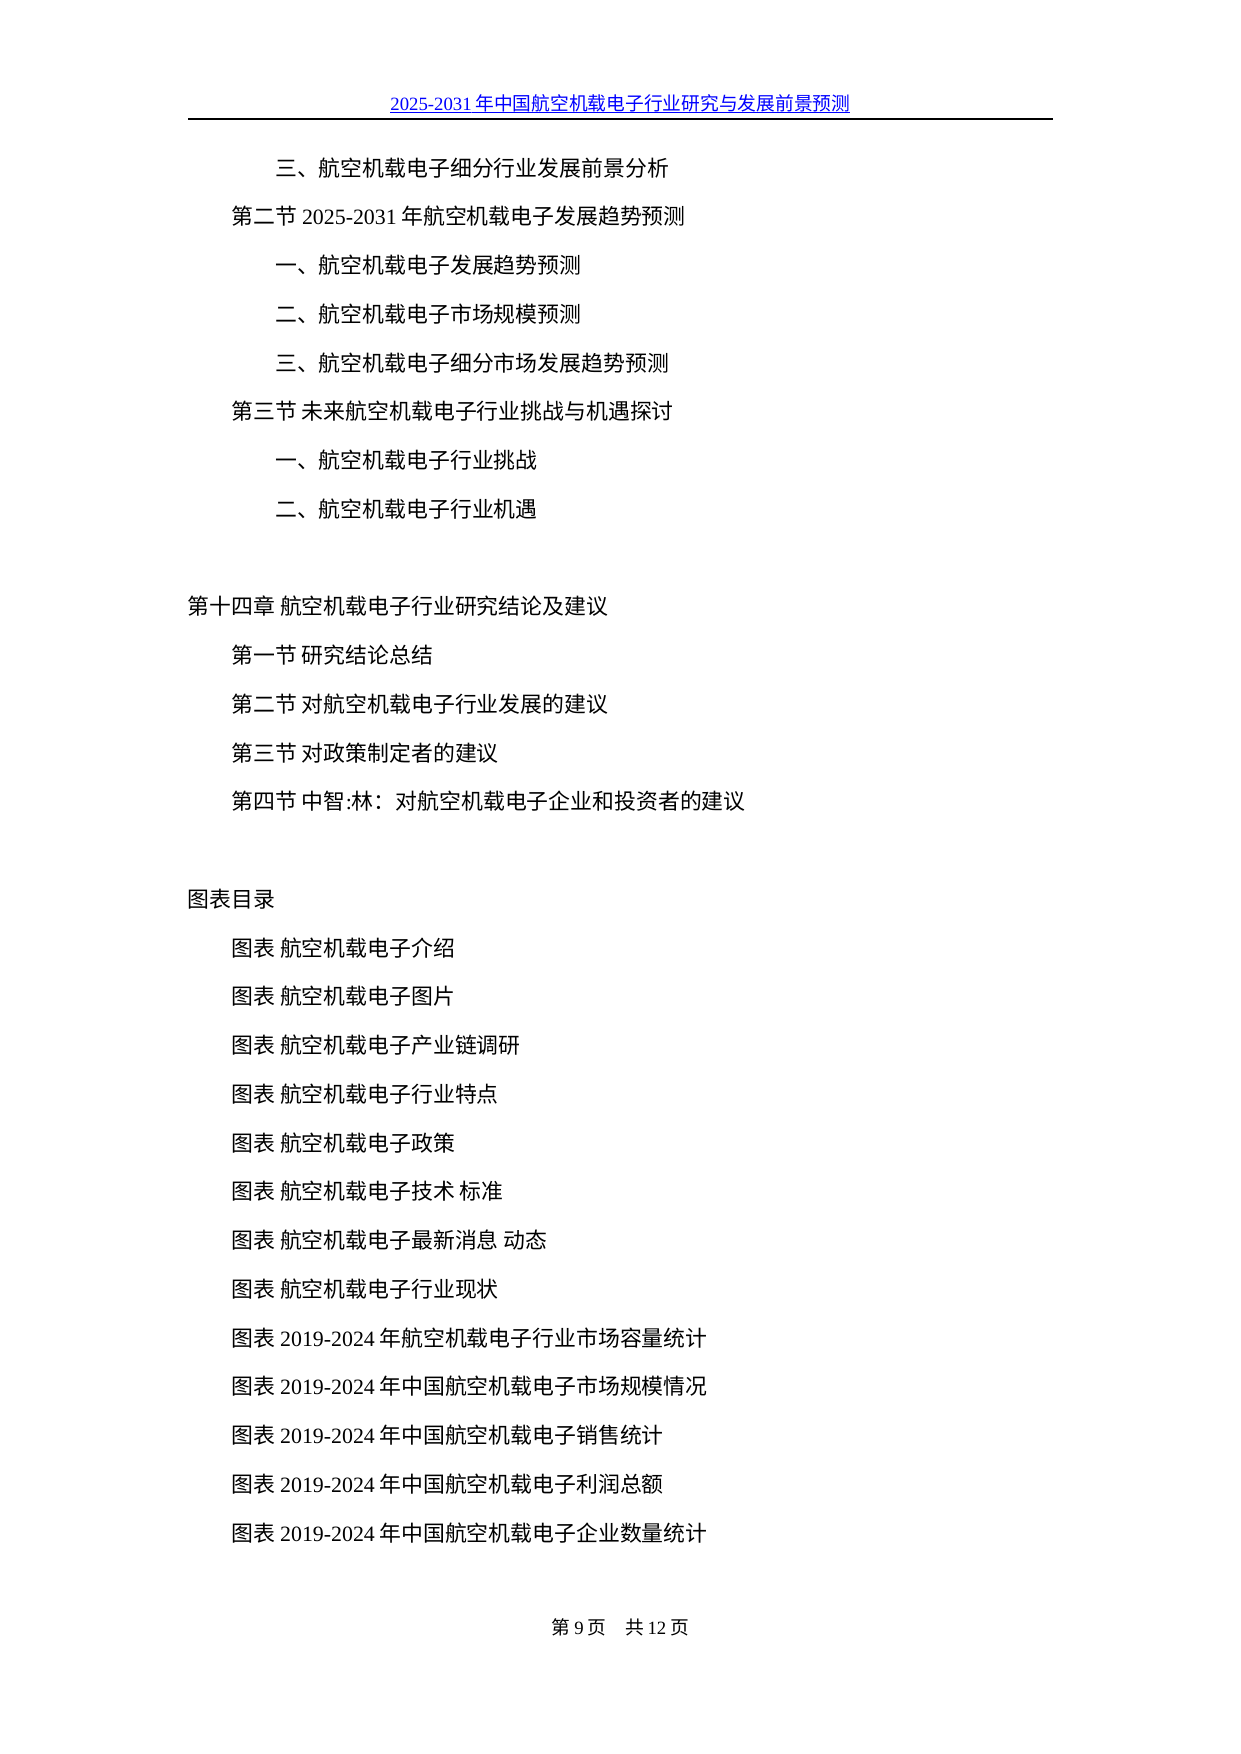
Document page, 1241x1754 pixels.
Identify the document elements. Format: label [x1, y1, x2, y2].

text [187, 150, 1053, 1548]
